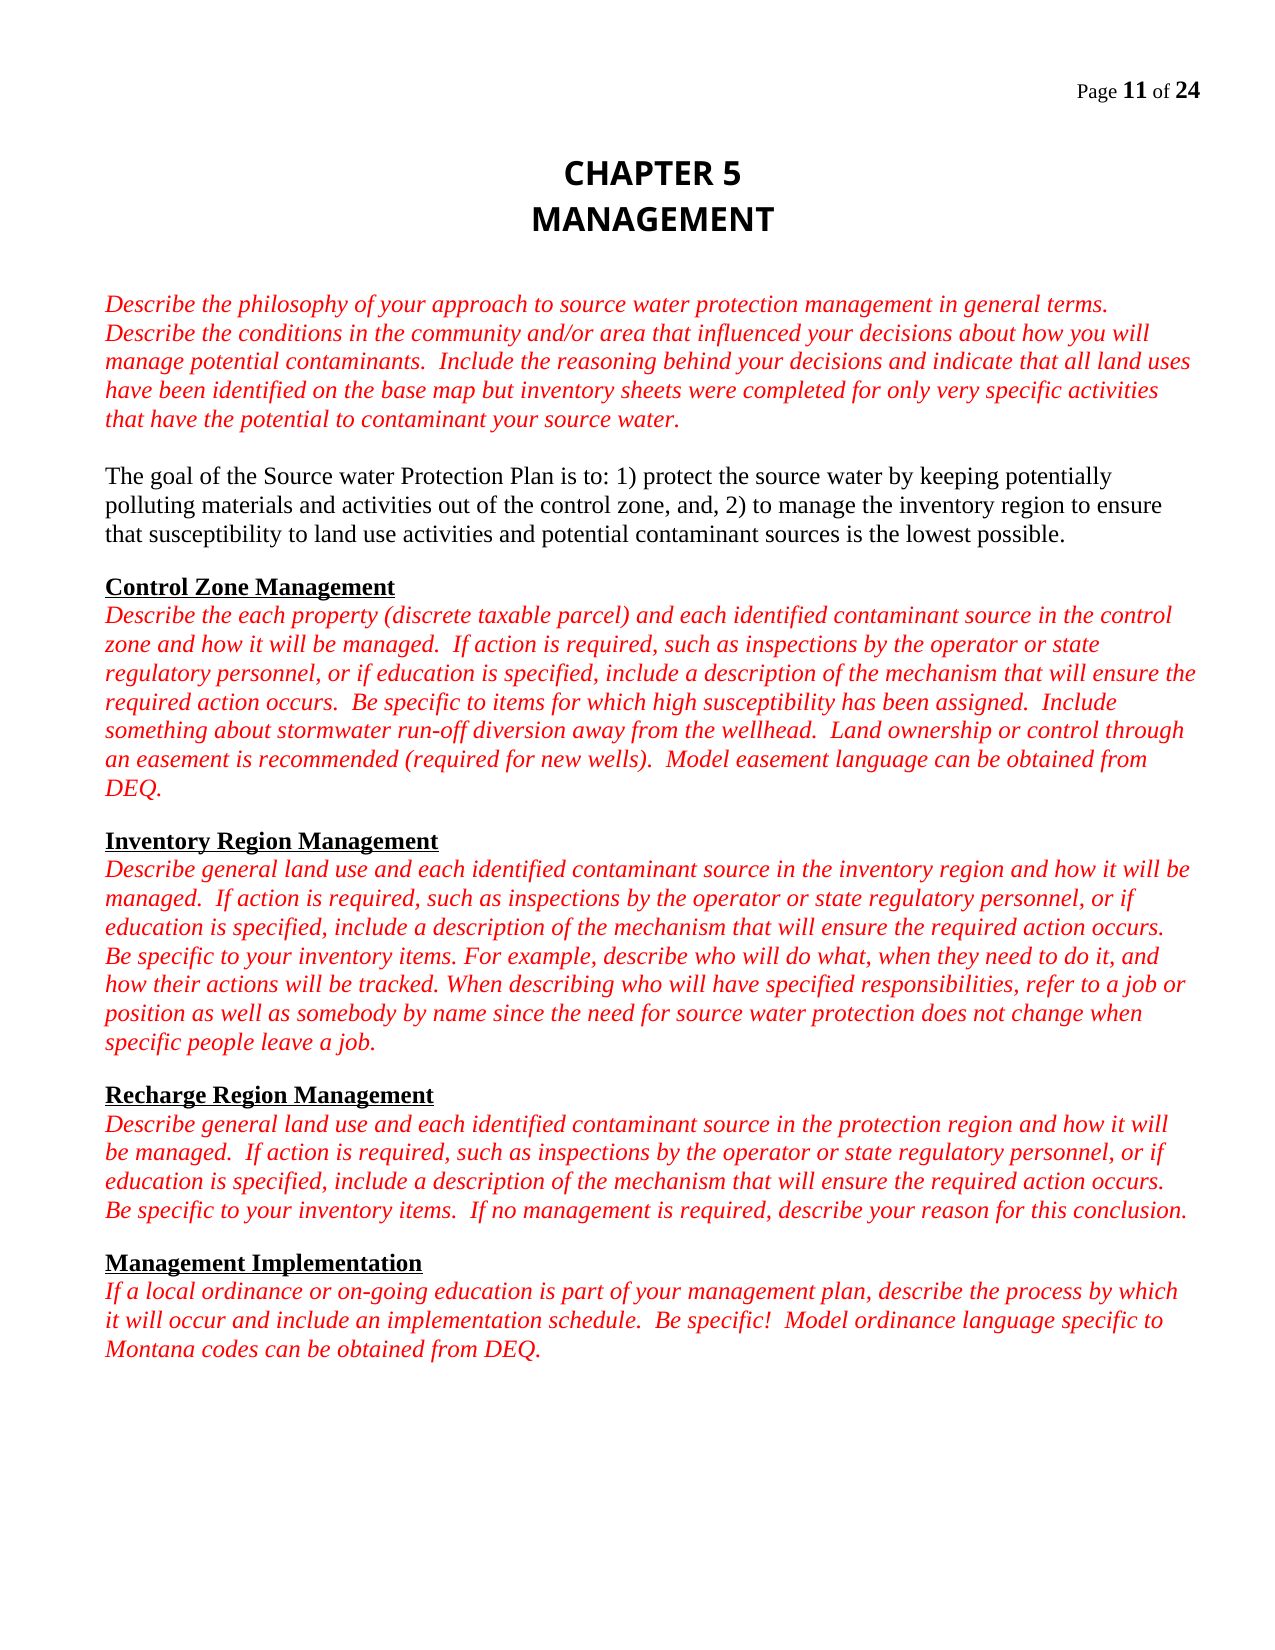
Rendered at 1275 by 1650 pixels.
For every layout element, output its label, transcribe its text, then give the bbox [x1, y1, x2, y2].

text Inventory Region Management [105, 826, 1200, 854]
subtitle CHAPTER 5 [105, 150, 1200, 195]
subtitle MANAGEMENT [105, 195, 1200, 241]
text Describe general land use and each identified contaminant source in the protection region and how it will be managed. If action is required, such as inspections by the operator or state regulatory personnel, or if education is specified, include a description of the mechanism that will ensure the required action occurs. Be specific to your inventory items. If no management is required, describe your reason for this conclusion. [105, 1109, 1200, 1224]
text Describe the each property (discrete taxable parcel) and each identified contaminant source in the control zone and how it will be managed. If action is required, such as inspections by the operator or state regulatory personnel, or if education is specified, include a description of the mechanism that will ensure the required action occurs. Be specific to items for which high susceptibility has been assigned. Include something about stormwater run-off diversion away from the wellhead. Land ownership or control through an easement is recommended (required for new wells). Model easement language can be obtained from DEQ. [105, 601, 1200, 802]
text Management Implementation [105, 1248, 1200, 1276]
text Describe general land use and each identified contaminant source in the inventory region and how it will be managed. If action is required, such as inspections by the operator or state regulatory personnel, or if education is specified, include a description of the mechanism that will ensure the required action occurs. Be specific to your inventory items. For example, describe who will do what, when they need to do it, and how their actions will be tracked. When describing who will have specified responsibilities, refer to a job or position as well as somebody by name since the need for source water protection does not change when specific people leave a job. [105, 854, 1200, 1056]
text If a local ordinance or on-going education is part of your management plan, describe the process by which it will occur and include an implementation schedule. Be specific! Model ordinance language specific to codes can be obtained from DEQ. [105, 1276, 1200, 1363]
text The goal of the Source water Protection Plan is to: 1) protect the source water by keeping potentially polluting materials and activities out of the control zone, and, 2) to manage the inventory region to ensure that susceptibility to land use activities and potential contaminant sources is the lowest possible. [105, 461, 1200, 548]
text Describe the philosophy of your approach to source water protection management in general terms. Describe the conditions in the community and/or area that influenced your decisions about how you will manage potential contaminants. Include the reasoning behind your decisions and indicate that all land uses have been identified on the base map but inventory sheets were completed for only very specific activities that have the potential to contaminant your source water. [105, 289, 1200, 433]
text Recharge Region Management [105, 1080, 1200, 1109]
subtitle Control Zone Management [105, 572, 1200, 601]
